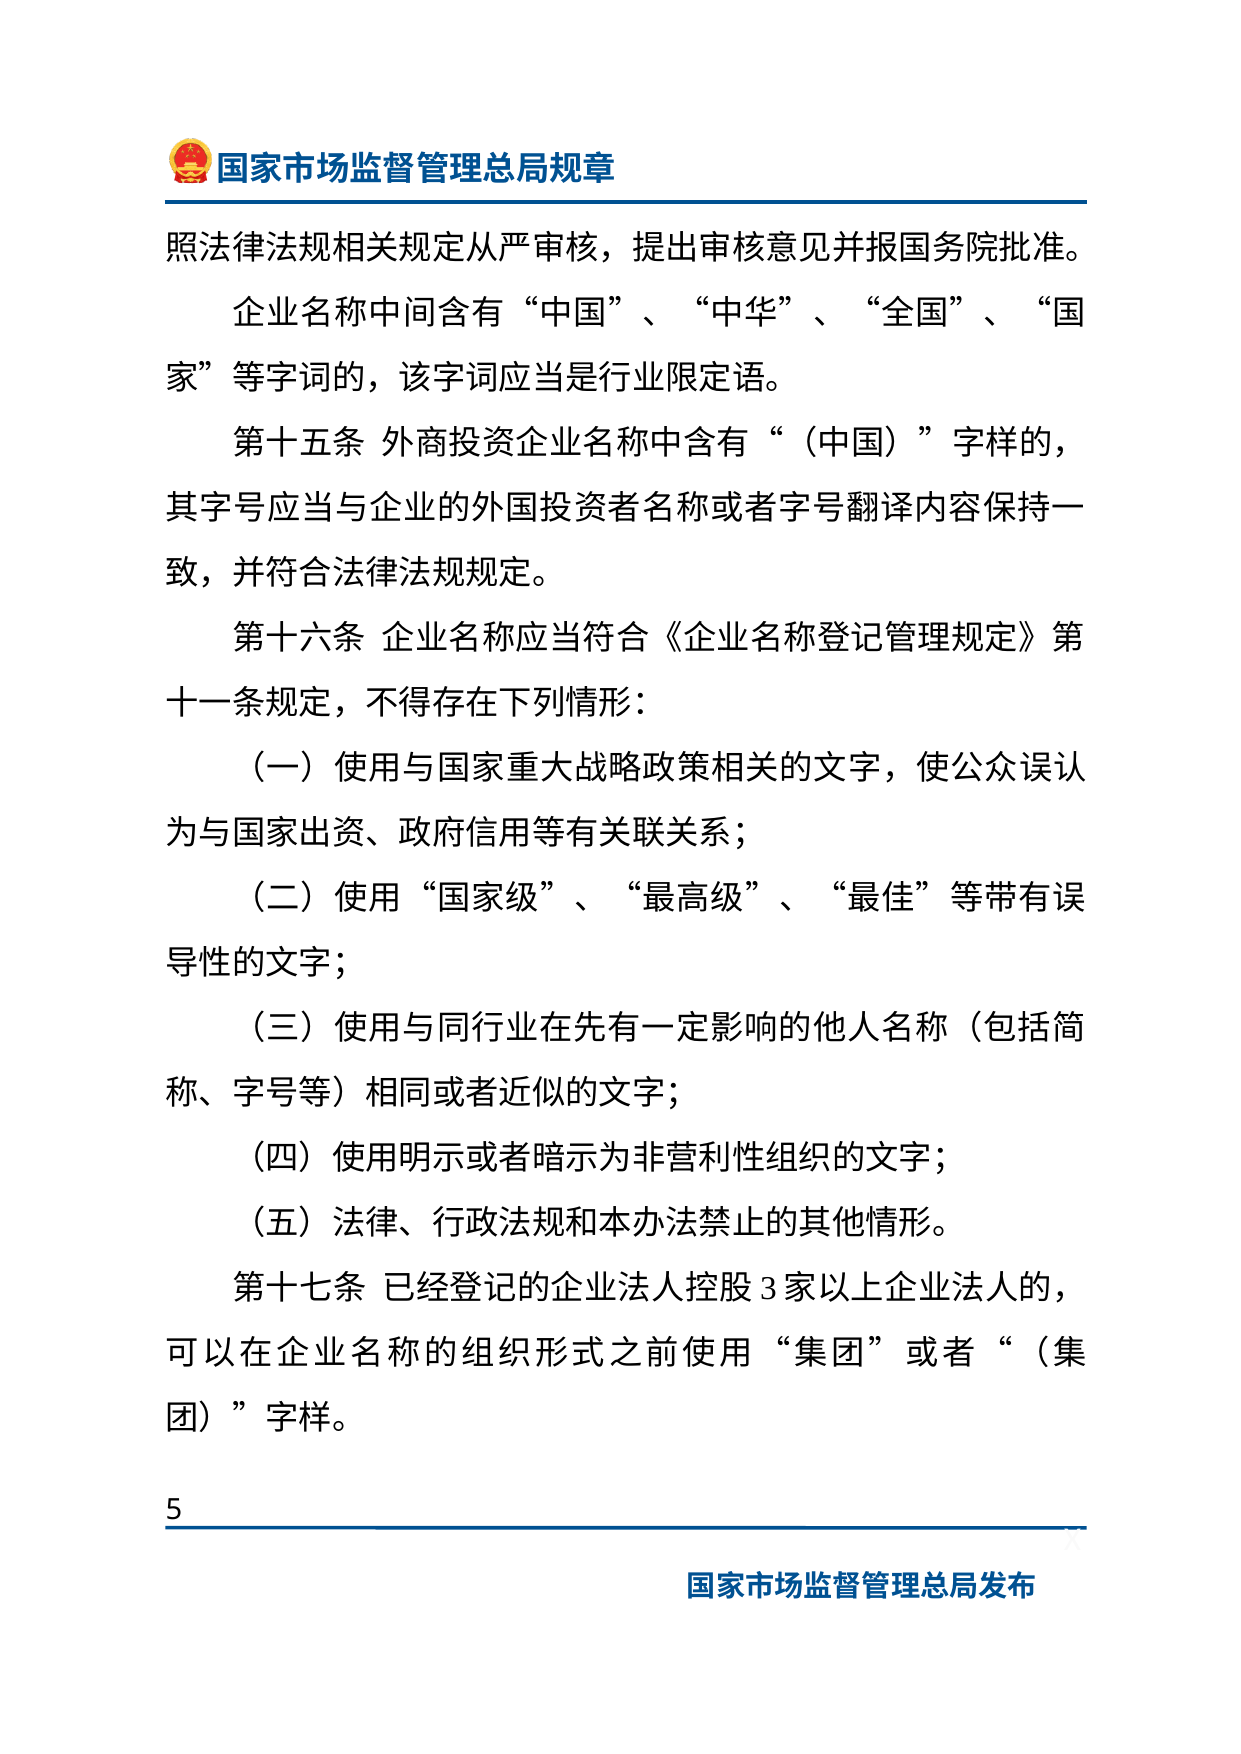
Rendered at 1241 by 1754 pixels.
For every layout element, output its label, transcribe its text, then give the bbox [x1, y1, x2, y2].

text （五）法律、行政法规和本办法禁止的其他情形。 [165, 1188, 1087, 1253]
text 第十四条 企业名称冠以“中国”、“中华”、“中央”、“全国”、“国家”等字词的，国家市场监督管理总局应当按照法律法规相关规定从严审核，提出审核意见并报国务院批准。 [165, 213, 1087, 278]
text （二）使用“国家级”、“最高级”、“最佳”等带有误导性的文字； [165, 863, 1087, 993]
text 第十七条 已经登记的企业法人控股3家以上企业法人的，可以在企业名称的组织形式之前使用“集团”或者“（集团）”字样。 [165, 1253, 1087, 1448]
text （四）使用明示或者暗示为非营利性组织的文字； [165, 1123, 1087, 1188]
text （一）使用与国家重大战略政策相关的文字，使公众误认为与国家出资、政府信用等有关联关系； [165, 733, 1087, 863]
text 企业名称中间含有“中国”、“中华”、“全国”、“国家”等字词的，该字词应当是行业限定语。 [165, 278, 1087, 408]
text 第十五条 外商投资企业名称中含有“（中国）”字样的，其字号应当与企业的外国投资者名称或者字号翻译内容保持一致，并符合法律法规规定。 [165, 408, 1087, 603]
picture [165, 136, 216, 187]
text 第十六条 企业名称应当符合《企业名称登记管理规定》第十一条规定，不得存在下列情形： [165, 603, 1087, 733]
text （三）使用与同行业在先有一定影响的他人名称（包括简称、字号等）相同或者近似的文字； [165, 993, 1087, 1123]
